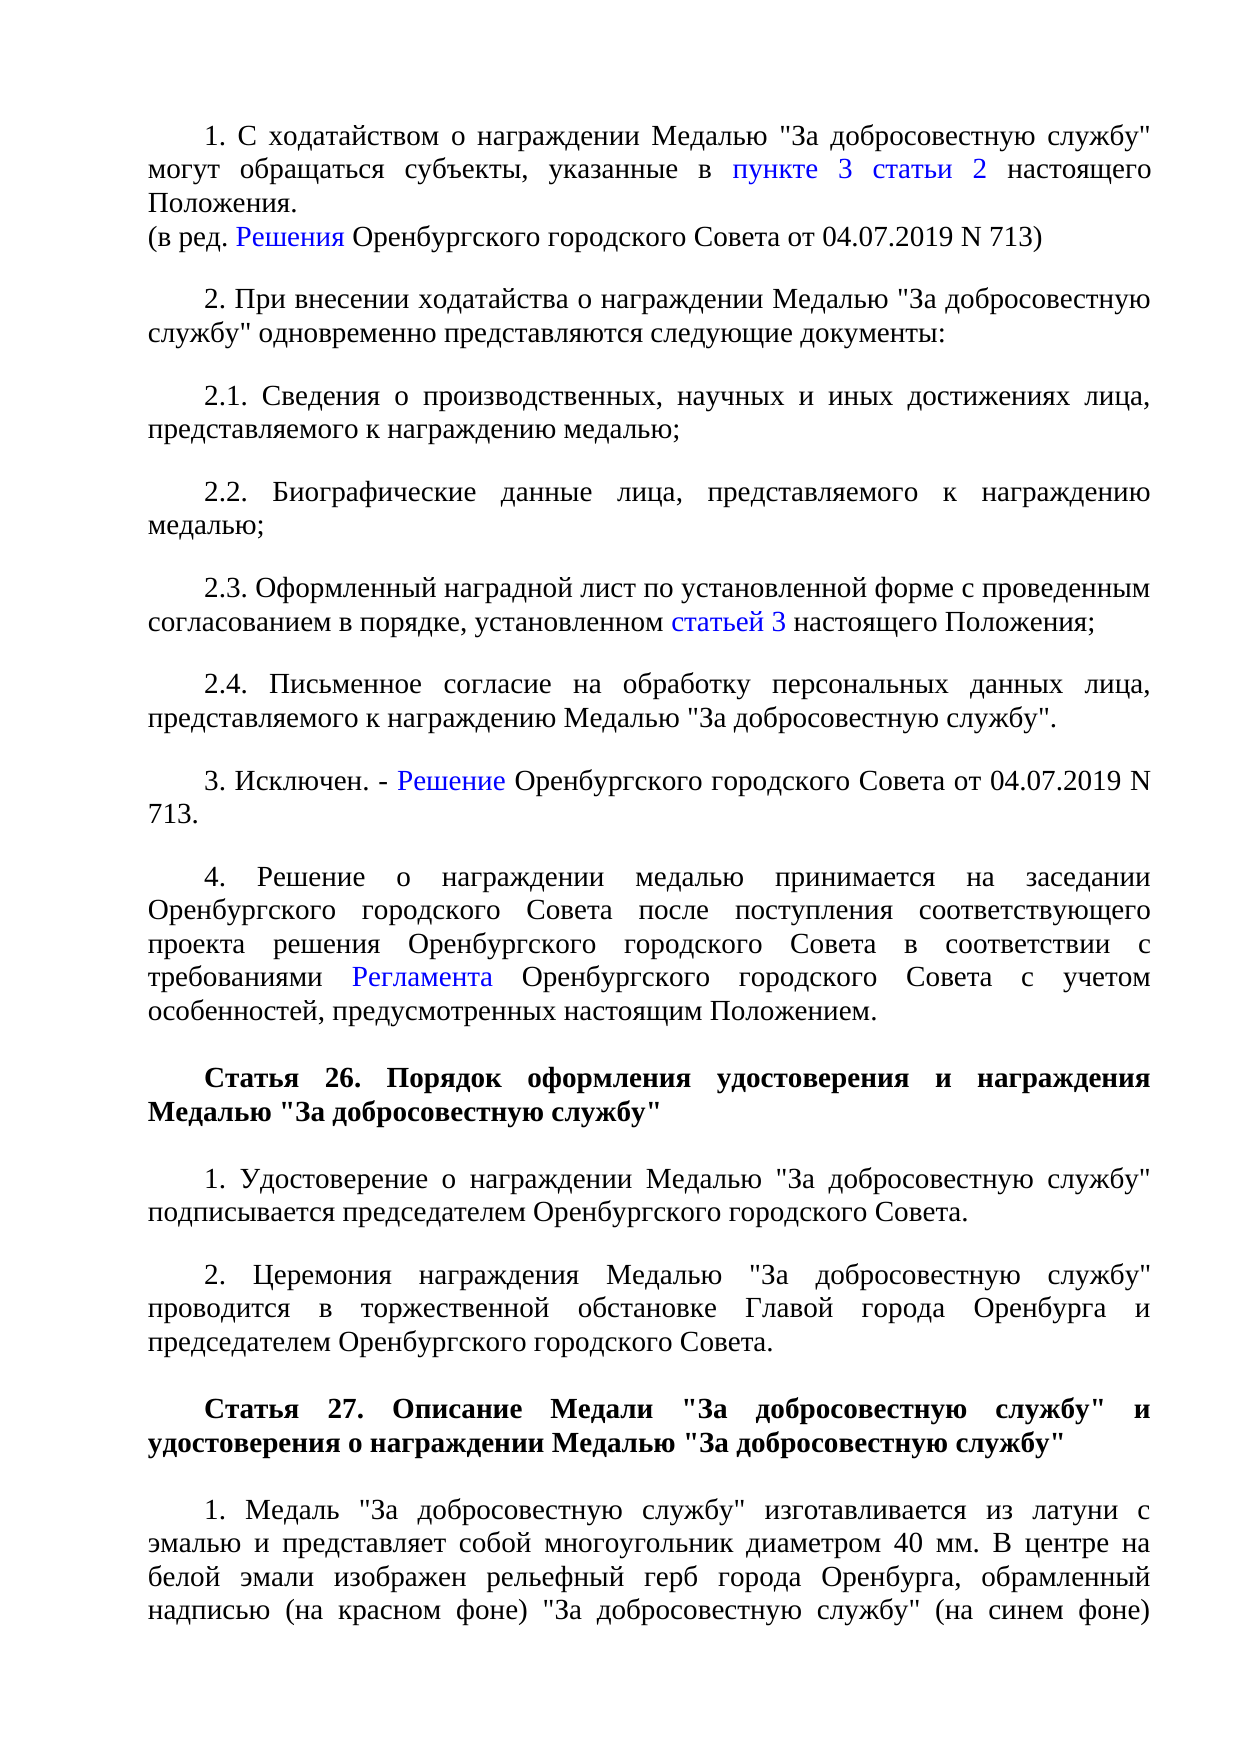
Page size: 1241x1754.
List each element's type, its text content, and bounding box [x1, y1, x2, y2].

text 4. Решение о награждении медалью принимается на заседании Оренбургского городского Совета после поступления соответствующего проекта решения Оренбургского городского Совета в соответствии с требованиями Регламента Оренбургского городского Совета с учетом особенностей, предусмотренных настоящим Положением. [148, 859, 1152, 1027]
text 2.3. Оформленный наградной лист по установленной форме с проведенным согласованием в порядке, установленном статьей 3 настоящего Положения; [148, 570, 1152, 637]
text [148, 1492, 1152, 1626]
text 3. Исключен. - Решение Оренбургского городского Совета от 04.07.2019 N 713. [148, 763, 1152, 830]
title Статья 27. Описание Медали "За добросовестную службу" и удостоверения о награждении Медалью "За добросовестную службу" [148, 1391, 1152, 1458]
text 2. Церемония награждения Медалью "За добросовестную службу" проводится в торжественной обстановке Главой города Оренбурга и председателем Оренбургского городского Совета. [148, 1257, 1152, 1358]
text 2.4. Письменное согласие на обработку персональных данных лица, представляемого к награждению Медалью "За добросовестную службу". [148, 666, 1152, 733]
text 2. При внесении ходатайства о награждении Медалью "За добросовестную службу" одновременно представляются следующие документы: [148, 281, 1152, 348]
text 1. Удостоверение о награждении Медалью "За добросовестную службу" подписывается председателем Оренбургского городского Совета. [148, 1161, 1152, 1228]
text 2.1. Сведения о производственных, научных и иных достижениях лица, представляемого к награждению медалью; [148, 378, 1152, 445]
title Статья 26. Порядок оформления удостоверения и награждения Медалью "За добросовестную службу" [148, 1060, 1152, 1127]
text 2.2. Биографические данные лица, представляемого к награждению медалью; [148, 474, 1152, 541]
text (в ред. Решения Оренбургского городского Совета от 04.07.2019 N 713) [148, 219, 1152, 252]
text 1. С ходатайством о награждении Медалью "За добросовестную службу" могут обращаться субъекты, указанные в пункте 3 статьи 2 настоящего Положения. [148, 118, 1152, 219]
